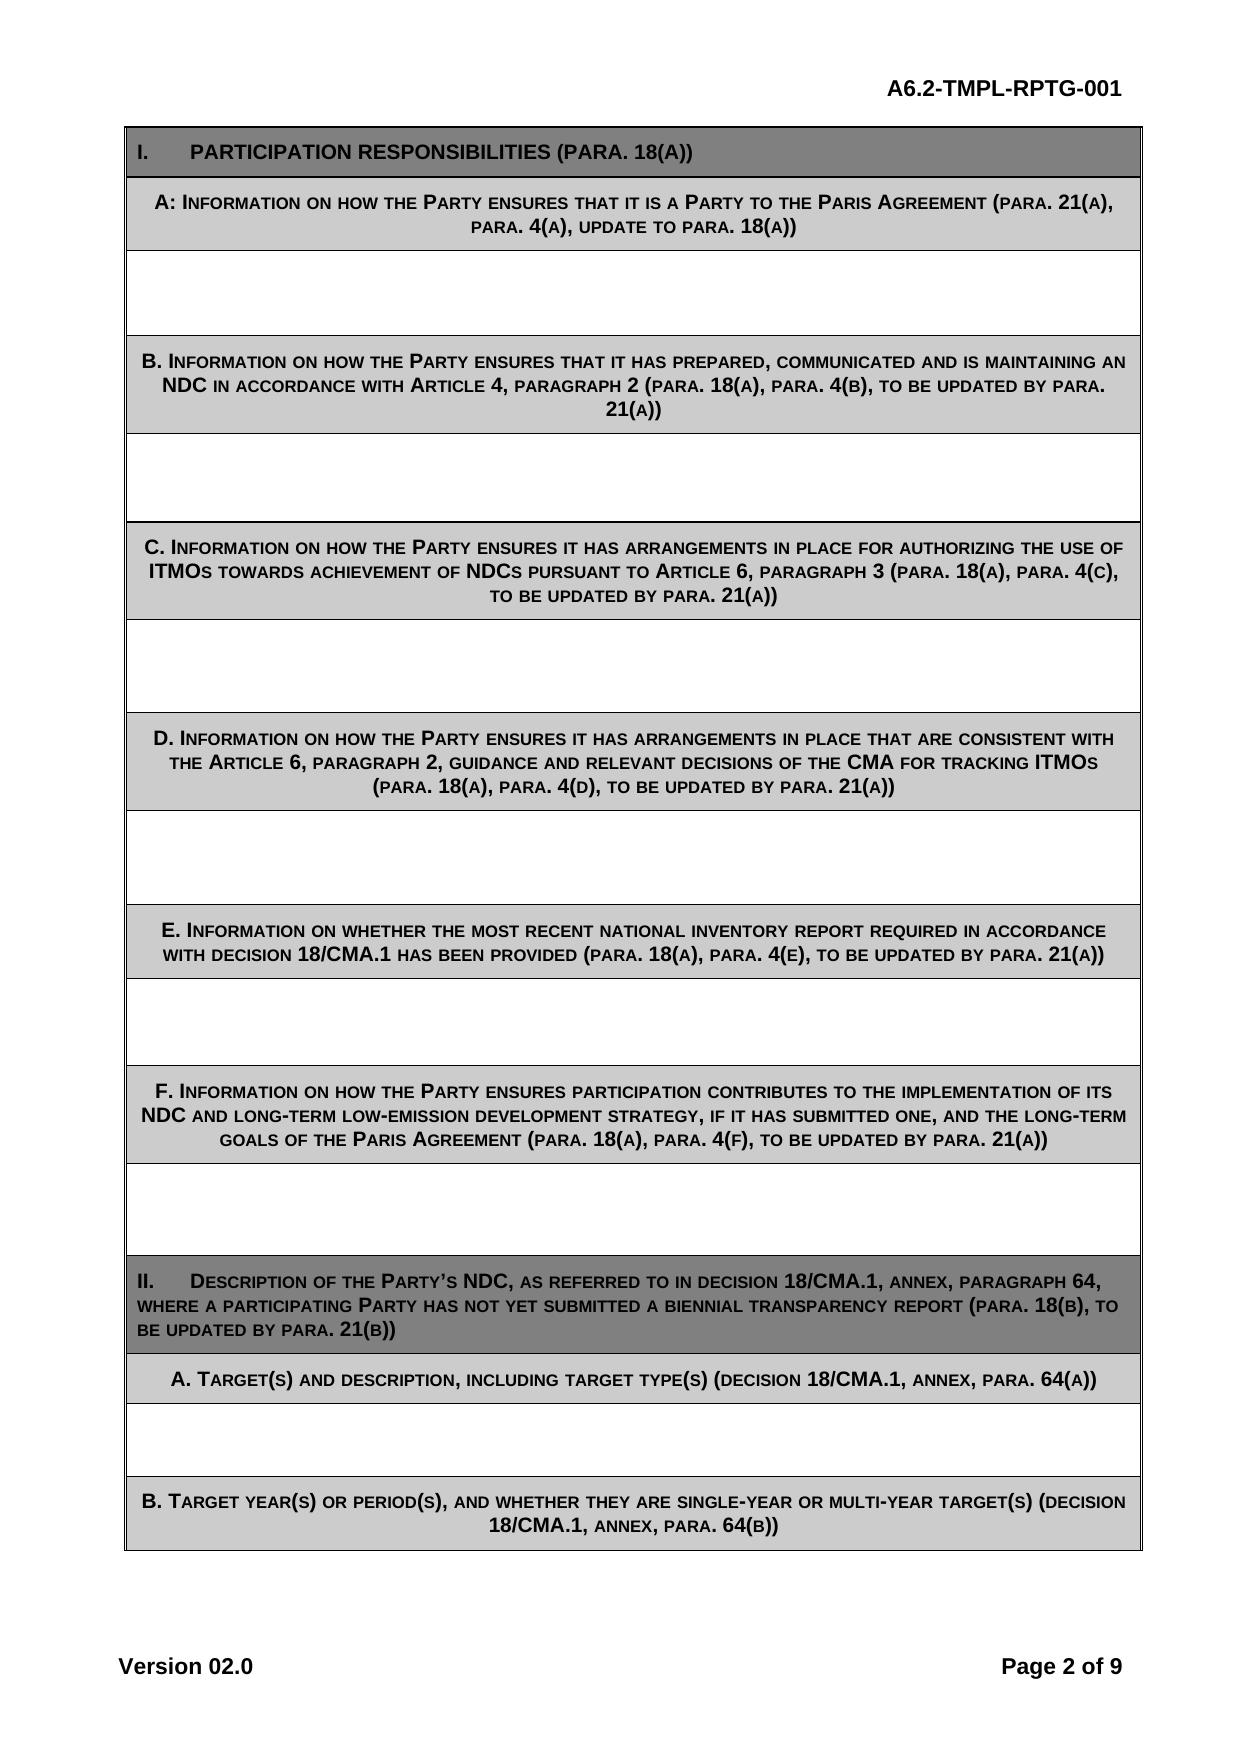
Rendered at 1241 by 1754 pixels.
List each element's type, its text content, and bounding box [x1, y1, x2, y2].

table_cell A. Target(s) and description, including target type(s) (decision 18/CMA.1, annex, para. 64(a)) [127, 1354, 1140, 1403]
table_cell [127, 434, 1140, 521]
table_cell [127, 1404, 1140, 1476]
table_cell C. Information on how the Party ensures it has arrangements in place for authorizing the use of ITMOs towards achievement of NDCs pursuant to Article 6, paragraph 3 (para. 18(a), para. 4(c), to be updated by para. 21(a)) [127, 523, 1140, 619]
table_cell F. Information on how the Party ensures participation contributes to the implementation of its NDC and long-term low-emission development strategy, if it has submitted one, and the long-term goals of the Paris Agreement (para. 18(a), para. 4(f), to be updated by para. 21(a)) [127, 1066, 1140, 1163]
table_cell B. Target year(s) or period(s), and whether they are single-year or multi-year target(s) (decision 18/CMA.1, annex, para. 64(b)) [127, 1477, 1140, 1550]
table_cell E. Information on whether the most recent national inventory report required in accordance with decision 18/CMA.1 has been provided (para. 18(a), para. 4(e), to be updated by para. 21(a)) [127, 905, 1140, 978]
table_cell [127, 251, 1140, 335]
table_cell B. Information on how the Party ensures that it has prepared, communicated and is maintaining an NDC in accordance with Article 4, paragraph 2 (para. 18(a), para. 4(b), to be updated by para. 21(a)) [127, 336, 1140, 433]
table_cell [127, 1164, 1140, 1255]
table_cell D. Information on how the Party ensures it has arrangements in place that are consistent with the Article 6, paragraph 2, guidance and relevant decisions of the CMA for tracking ITMOs (para. 18(a), para. 4(d), to be updated by para. 21(a)) [127, 713, 1140, 810]
table_cell I. Participation responsibilities (para. 18(a)) [127, 128, 1140, 176]
table_cell [127, 811, 1140, 904]
table_cell II. Description of the Party’s NDC, as referred to in decision 18/CMA.1, annex, paragraph 64, where a participating Party has not yet submitted a biennial transparency report (para. 18(b), to be updated by para. 21(b)) [127, 1256, 1140, 1353]
table_cell [127, 620, 1140, 712]
table_cell A: Information on how the Party ensures that it is a Party to the Paris Agreement (para. 21(a), para. 4(a), update to para. 18(a)) [127, 178, 1140, 250]
table_cell [127, 979, 1140, 1065]
